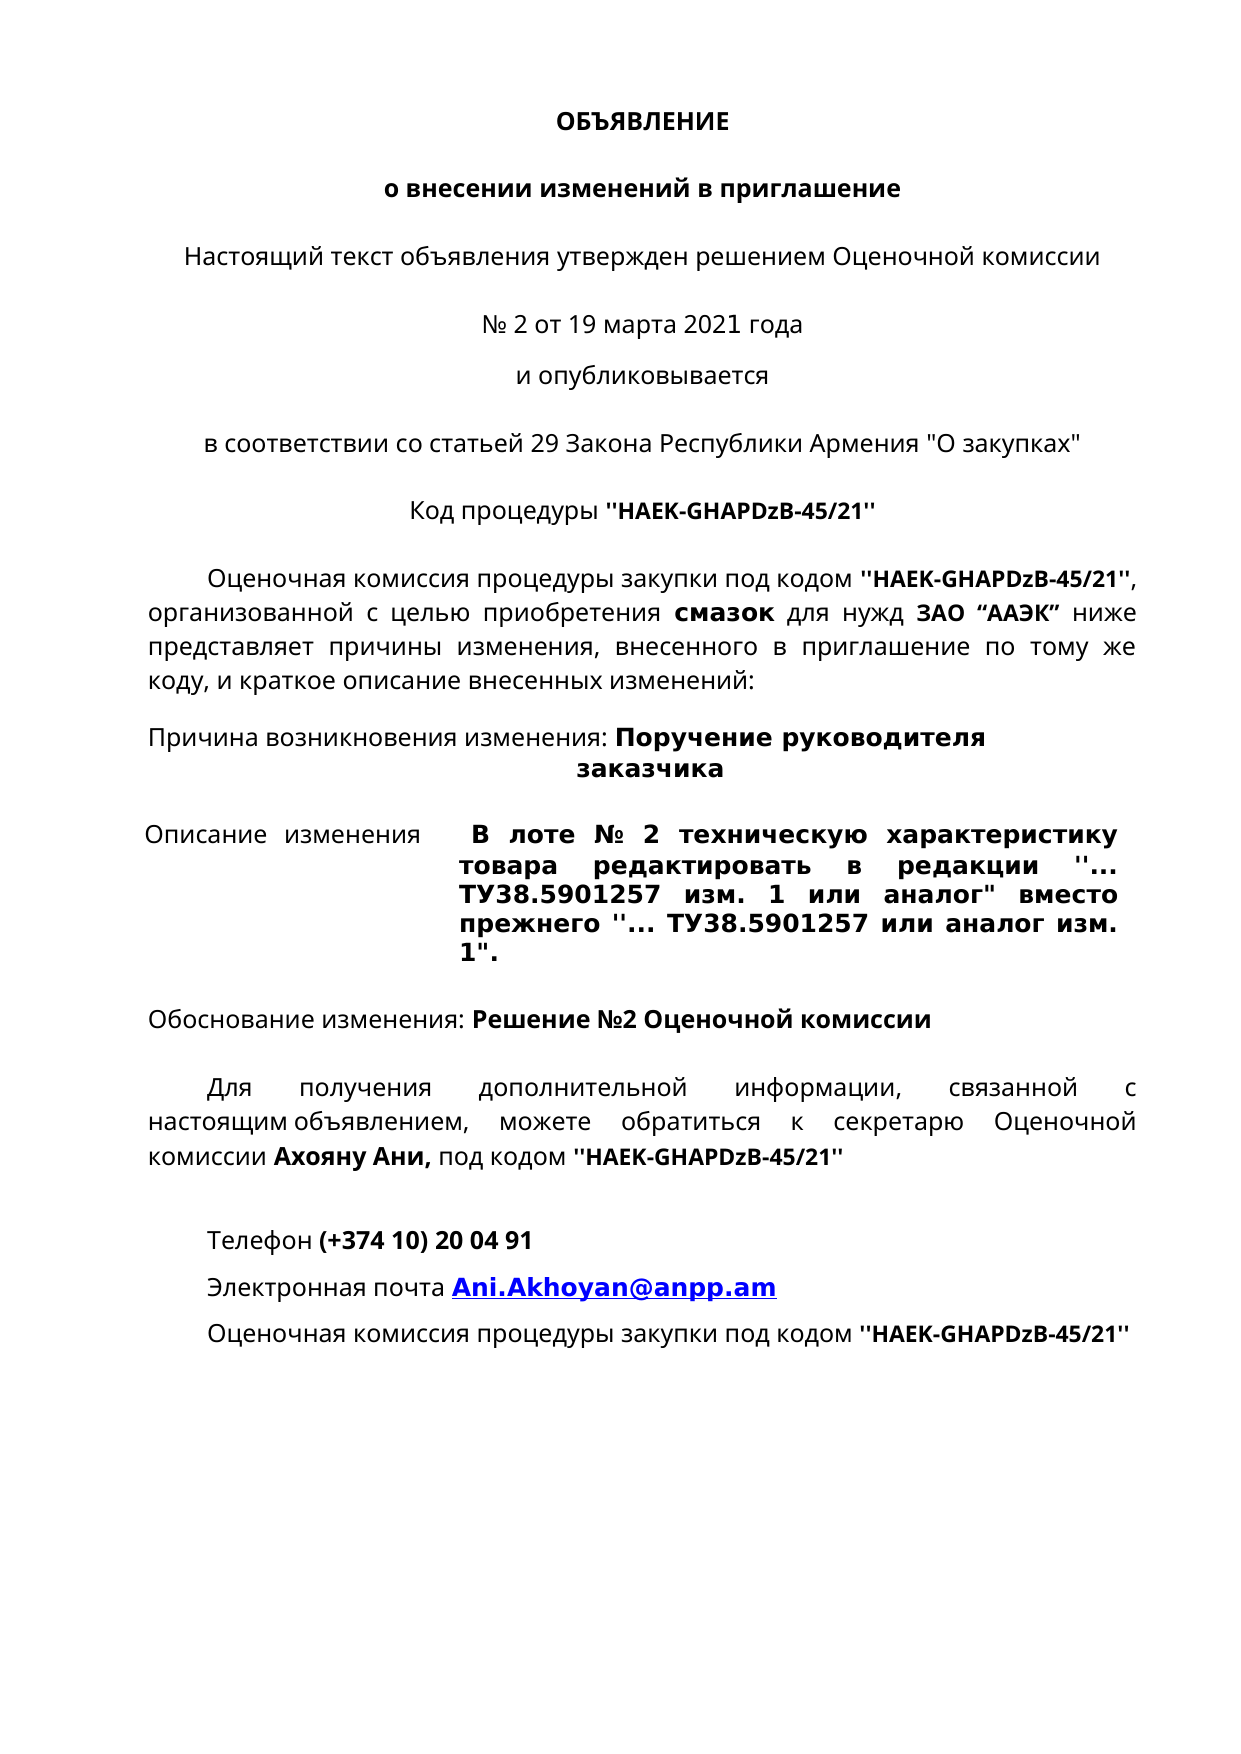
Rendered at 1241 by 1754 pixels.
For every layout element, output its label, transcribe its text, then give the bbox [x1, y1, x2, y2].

text Телефон (+374 10) 20 04 91 [148, 1223, 1137, 1257]
text о внесении изменений в приглашение [148, 171, 1137, 205]
text Причина возникновения изменения: Поручение руководителя заказчика [148, 720, 1137, 783]
subtitle Код процедуры ''HAEK-GHAPDzB-45/21'' [148, 493, 1137, 527]
text Оценочная комиссия процедуры закупки под кодом ''HAEK-GHAPDzB-45/21'' [148, 1316, 1137, 1350]
text Электронная почта Ani.Akhoyan@anpp.am [148, 1269, 1137, 1303]
text Для получения дополнительной информации, связанной с настоящим объявлением, можете обратиться к секретарю Оценочной комиссии Ахояну Ани, под кодом ''HAEK-GHAPDzB-45/21'' [148, 1070, 1137, 1172]
subtitle № 2 от 19 марта 2021 года и опубликовывается [148, 307, 1137, 392]
subtitle в соответствии со статьей 29 Закона Республики Армения "О закупках" [148, 425, 1137, 459]
text ОБЪЯВЛЕНИЕ [148, 103, 1137, 137]
text Описание изменения В лоте № 2 техническую характеристику товара редактировать в редакции ''... ТУ38.5901257 изм. 1 или аналог" вместо прежнего ''... ТУ38.5901257 или аналог изм. 1". [144, 817, 1119, 968]
subtitle Настоящий текст объявления утвержден решением Оценочной комиссии [148, 239, 1137, 273]
text Обоснование изменения: Решение №2 Оценочной комиссии [148, 817, 1137, 1036]
text Оценочная комиссия процедуры закупки под кодом ''HAEK-GHAPDzB-45/21'', организованной с целью приобретения смазок для нужд ЗАО “ААЭК” ниже представляет причины изменения, внесенного в приглашение по тому же коду, и краткое описание внесенных изменений: [148, 561, 1137, 697]
